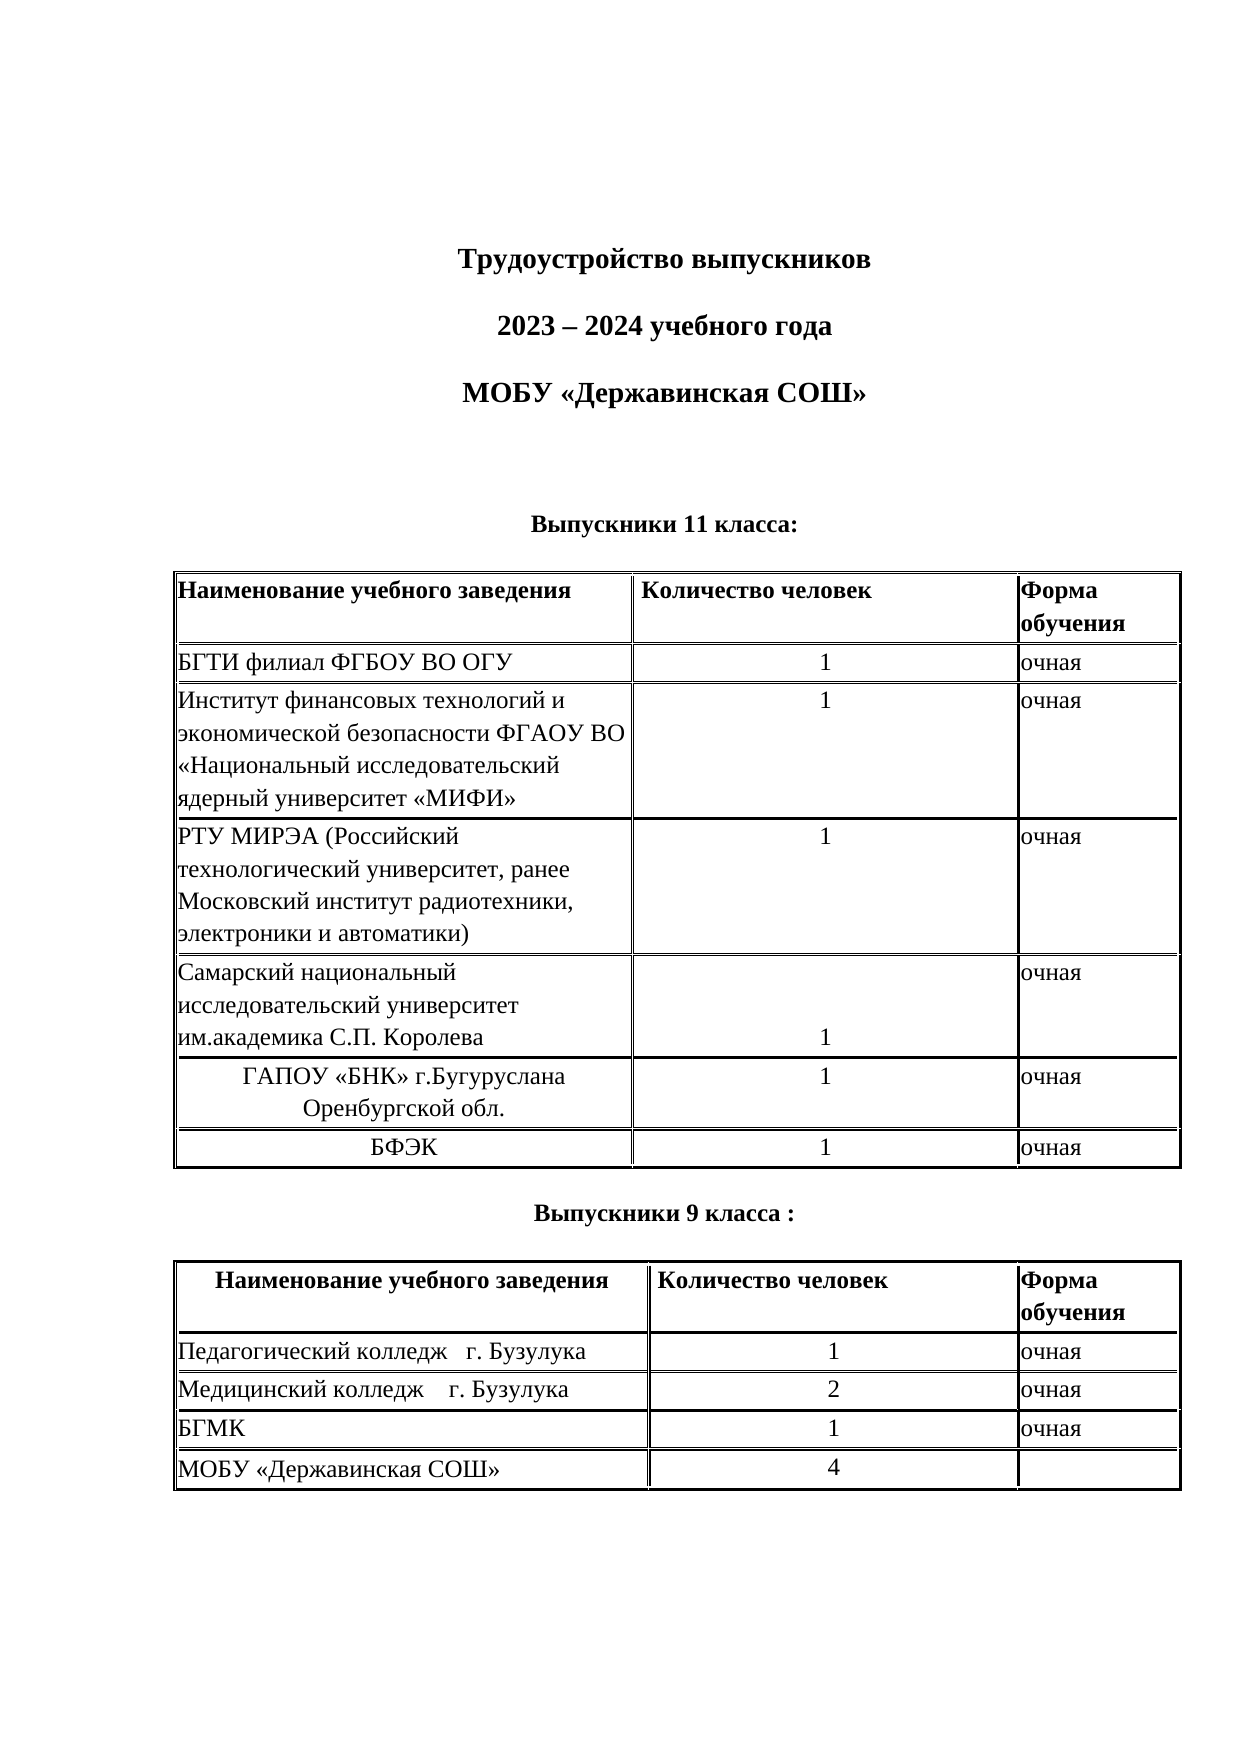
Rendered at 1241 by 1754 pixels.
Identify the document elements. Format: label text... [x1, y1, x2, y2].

text 2023 – 2024 учебного года [177, 308, 1152, 342]
table_cell БГТИ филиал ФГБОУ ВО ОГУ [175, 642, 633, 681]
table_cell Медицинский колледж г. Бузулука [177, 1370, 647, 1408]
text Трудоустройство выпускников [177, 241, 1152, 275]
table_cell 4 [649, 1451, 1018, 1488]
table_cell очная [1018, 681, 1181, 817]
table_header Количество человек [649, 1262, 1018, 1331]
table_cell очная [1020, 1409, 1181, 1447]
table_cell 2 [651, 1373, 1017, 1408]
table_cell 1 [634, 1059, 1017, 1127]
table_cell 1 [634, 956, 1017, 1056]
table_cell ГАПОУ «БНК» г.Бугуруслана Оренбургской обл. [177, 1056, 631, 1127]
table_cell БФЭК [177, 1127, 633, 1166]
table_cell МОБУ «Державинская СОШ» [177, 1447, 649, 1488]
table_cell очная [1018, 1127, 1180, 1166]
table_header Форма обучения [1018, 1263, 1179, 1331]
table_cell 1 [634, 645, 1017, 681]
table_cell 1 [651, 1412, 1017, 1447]
text Выпускники 11 класса: [177, 509, 1152, 538]
table_cell очная [1020, 1370, 1179, 1408]
text МОБУ «Державинская СОШ» [177, 375, 1152, 409]
table_cell РТУ МИРЭА (Российский технологический университет, ранее Московский институт радиотехники, электроники и автоматики) [177, 817, 631, 952]
table_cell 1 [633, 1131, 1018, 1166]
table_cell очная [1020, 1056, 1179, 1127]
table_header Количество человек [633, 572, 1018, 642]
table_header Форма обучения [1018, 574, 1179, 642]
table_cell 1 [651, 1334, 1017, 1370]
table_cell [1018, 1447, 1180, 1488]
table_cell очная [1018, 642, 1181, 681]
table_cell Педагогический колледж г. Бузулука [177, 1331, 647, 1370]
table_header Наименование учебного заведения [177, 574, 633, 642]
table_cell Институт финансовых технологий и экономической безопасности ФГАОУ ВО «Национальный исследовательский ядерный университет «МИФИ» [175, 681, 633, 817]
table_cell Самарский национальный исследовательский университет им.академика С.П. Королева [177, 953, 631, 1056]
table_cell БГМК [175, 1409, 647, 1447]
table_header Наименование учебного заведения [177, 1262, 649, 1331]
text Выпускники 9 класса : [177, 1198, 1152, 1227]
table_cell очная [1020, 817, 1179, 952]
table_cell очная [1020, 1331, 1179, 1370]
table_cell очная [1020, 953, 1180, 1056]
table_cell 1 [634, 684, 1017, 817]
table_cell 1 [634, 820, 1017, 952]
